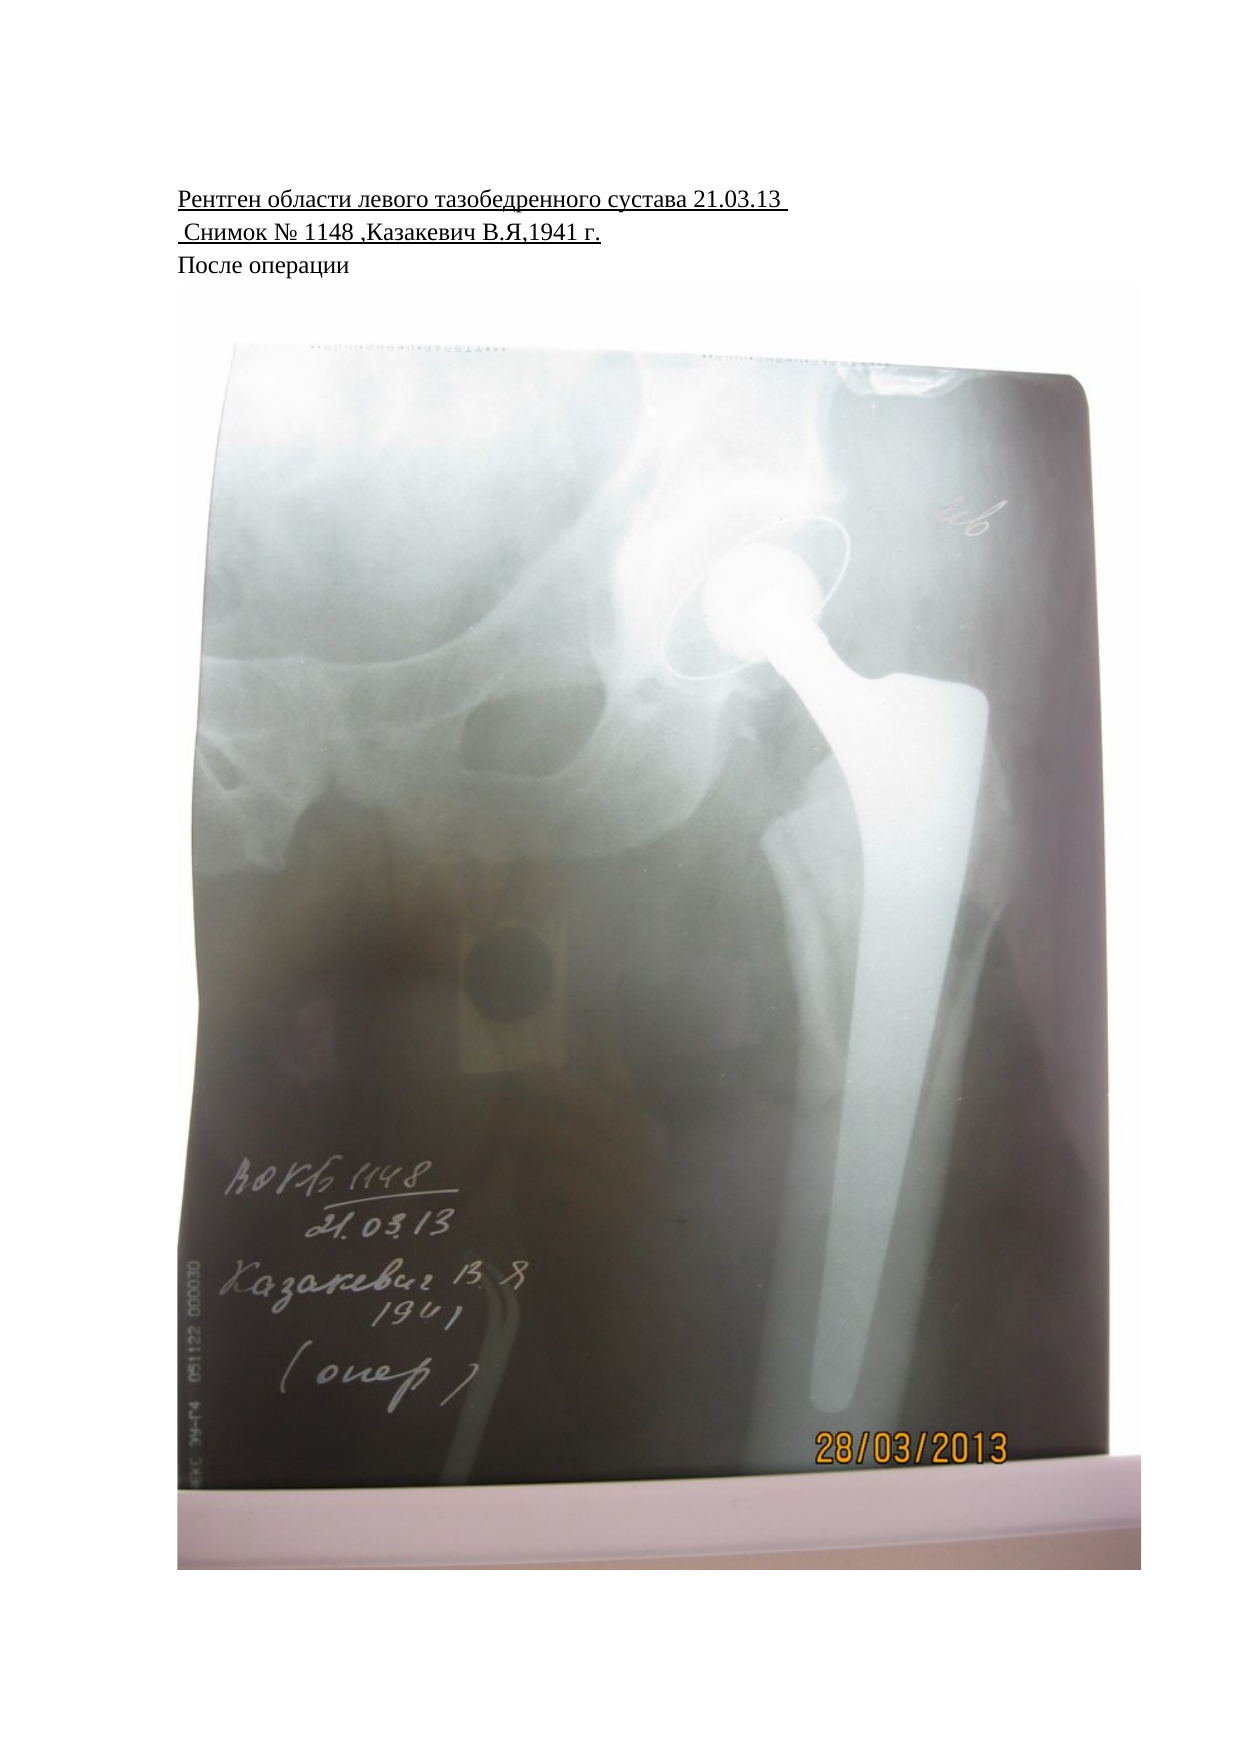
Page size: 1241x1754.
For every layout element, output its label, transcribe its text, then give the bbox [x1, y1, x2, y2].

text Снимок № 1148 ,Казакевич В.Я,1941 г. [177, 217, 1152, 246]
picture [177, 283, 1142, 1570]
text После операции [177, 250, 1152, 279]
text Рентген области левого тазобедренного сустава 21.03.13 [177, 184, 1152, 213]
